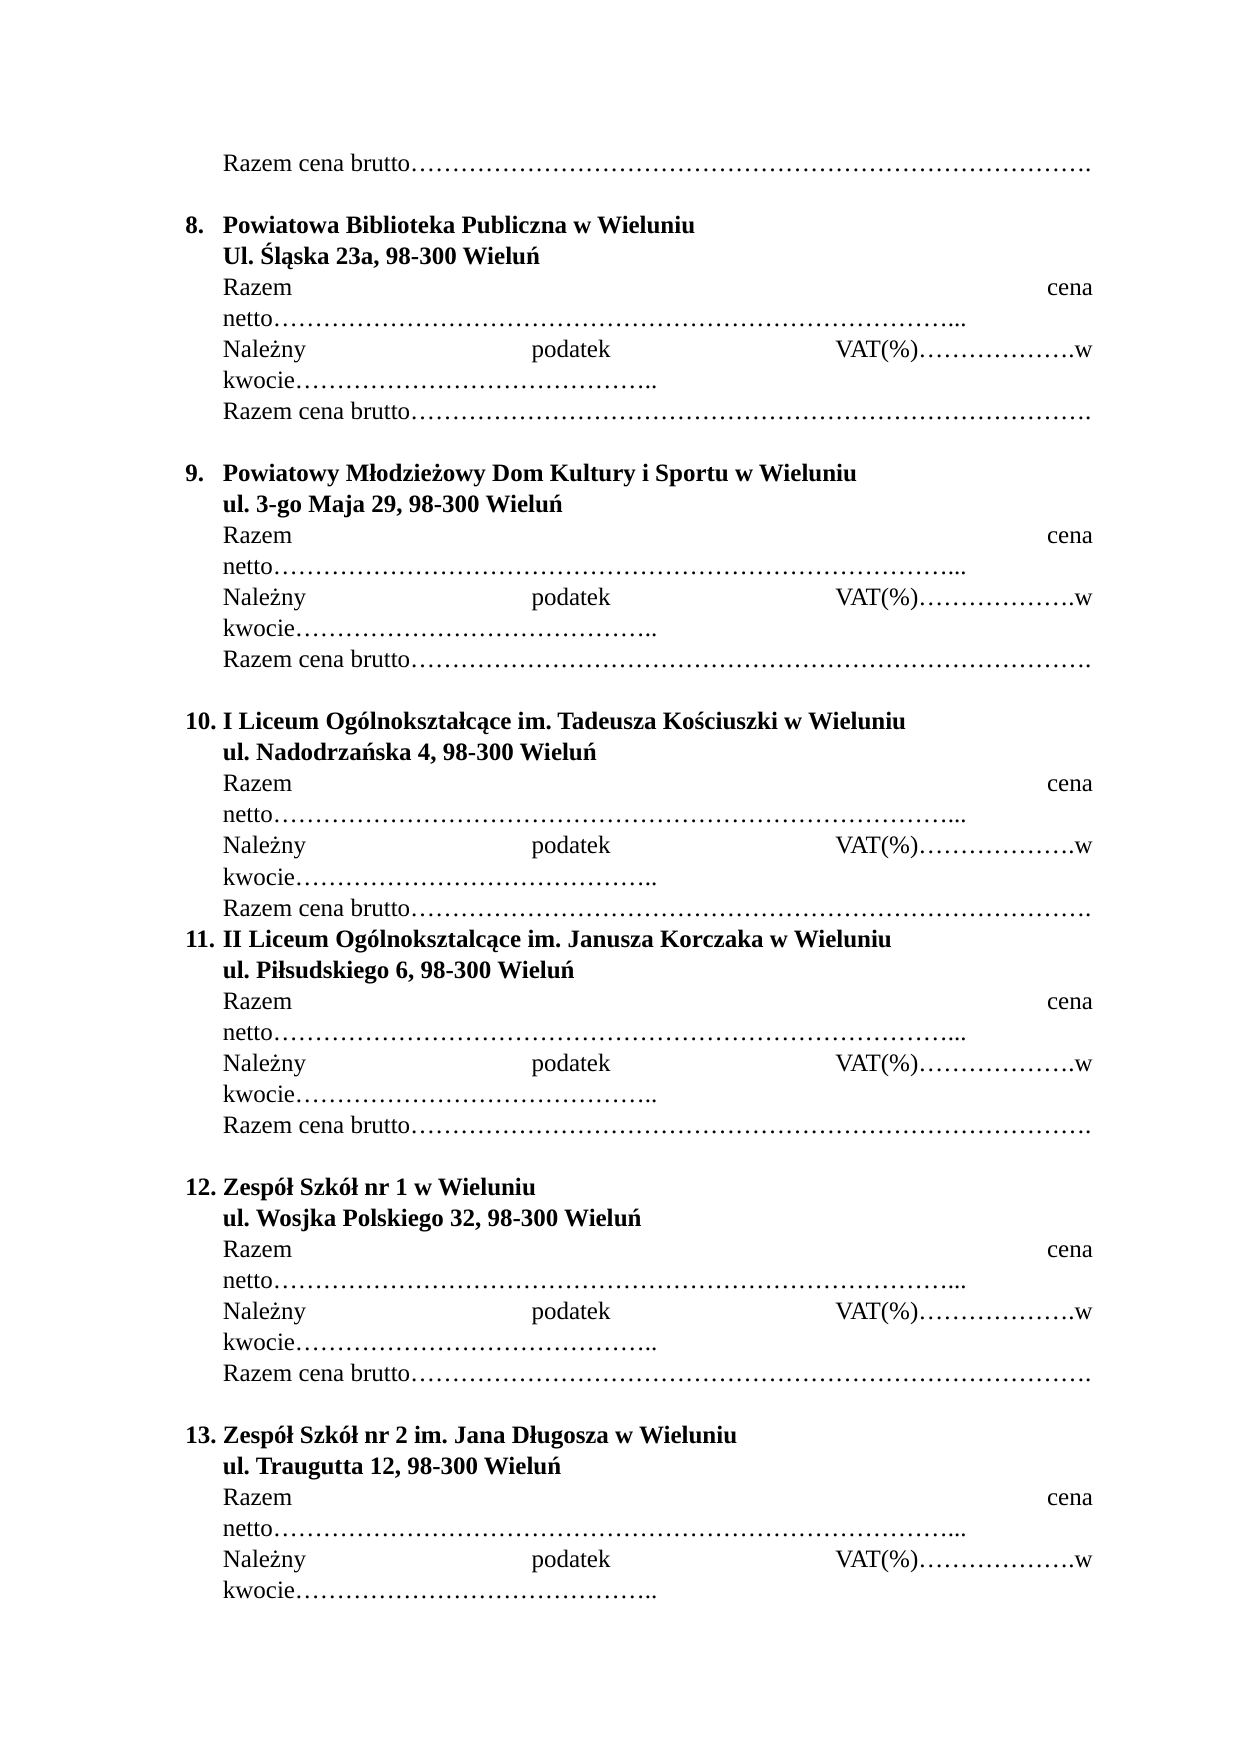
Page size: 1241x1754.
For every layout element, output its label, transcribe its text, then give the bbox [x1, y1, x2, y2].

list Razem cena netto………………………………………………………………………... [223, 768, 1093, 828]
list Razem cena brutto………………………………………………………………………. [223, 396, 1093, 425]
list Zespół Szkół nr 2 im. Jana Długosza w Wieluniu [185, 1420, 1093, 1449]
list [223, 272, 1093, 332]
list Razem cena netto………………………………………………………………………... [223, 520, 1093, 580]
list ul. 3-go Maja 29, 98-300 Wieluń [223, 489, 1093, 518]
list ul. Traugutta 12, 98-300 Wieluń [223, 1451, 1093, 1480]
list Razem cena brutto………………………………………………………………………. [223, 893, 1093, 921]
list Należny podatek VAT(%)……………….w kwocie…………………………………….. [223, 582, 1093, 642]
list Należny podatek VAT(%)……………….w kwocie…………………………………….. [223, 831, 1093, 890]
list Razem cena netto………………………………………………………………………... [223, 986, 1093, 1046]
list Razem cena brutto………………………………………………………………………. [223, 644, 1093, 673]
list Razem cena netto………………………………………………………………………... [223, 1234, 1093, 1294]
list Powiatowy Młodzieżowy Dom Kultury i Sportu w Wieluniu [185, 458, 1093, 487]
list II Liceum Ogólnoksztalcące im. Janusza Korczaka w Wieluniu [185, 924, 1093, 952]
list ul. Wosjka Polskiego 32, 98-300 Wieluń [223, 1203, 1093, 1232]
list ul. Nadodrzańska 4, 98-300 Wieluń [223, 737, 1093, 766]
list Razem cena brutto………………………………………………………………………. [223, 148, 1093, 176]
list Zespół Szkół nr 1 w Wieluniu [185, 1172, 1093, 1201]
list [223, 1482, 1093, 1542]
list Należny podatek VAT(%)……………….w kwocie…………………………………….. [223, 334, 1093, 394]
list Należny podatek VAT(%)……………….w kwocie…………………………………….. [223, 1296, 1093, 1356]
list Ul. Śląska 23a, 98-300 Wieluń [223, 241, 1093, 269]
list Razem cena brutto………………………………………………………………………. [223, 1110, 1093, 1139]
list I Liceum Ogólnokształcące im. Tadeusza Kościuszki w Wieluniu [185, 706, 1093, 735]
list Należny podatek VAT(%)……………….w kwocie…………………………………….. [223, 1048, 1093, 1108]
list Razem cena brutto………………………………………………………………………. [223, 1358, 1093, 1387]
list Powiatowa Biblioteka Publiczna w Wieluniu [185, 210, 1093, 238]
list ul. Piłsudskiego 6, 98-300 Wieluń [223, 955, 1093, 983]
list Należny podatek VAT(%)……………….w kwocie…………………………………….. [223, 1544, 1093, 1604]
